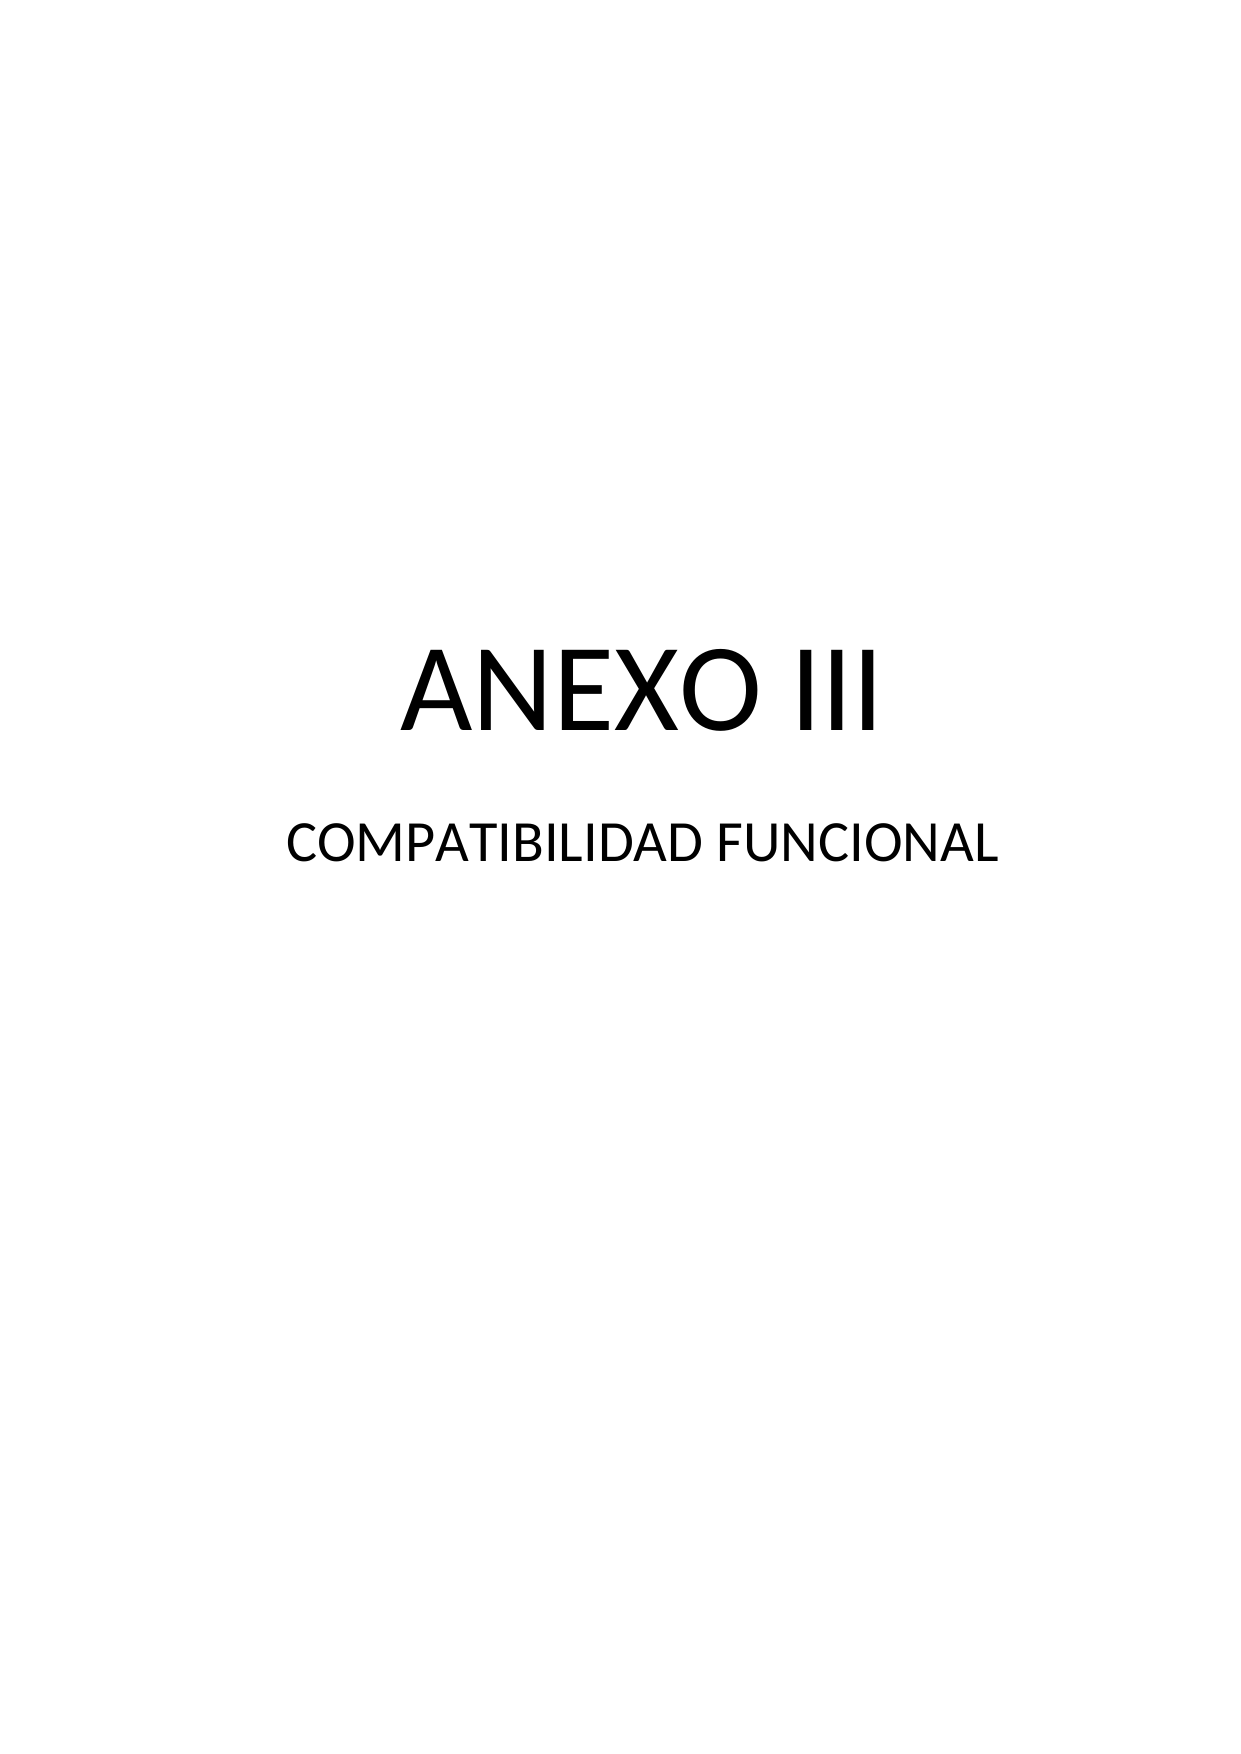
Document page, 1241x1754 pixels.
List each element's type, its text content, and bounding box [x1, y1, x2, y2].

text ANEXO III [177, 609, 1107, 762]
text COMPATIBILIDAD FUNCIONAL [177, 805, 1107, 876]
